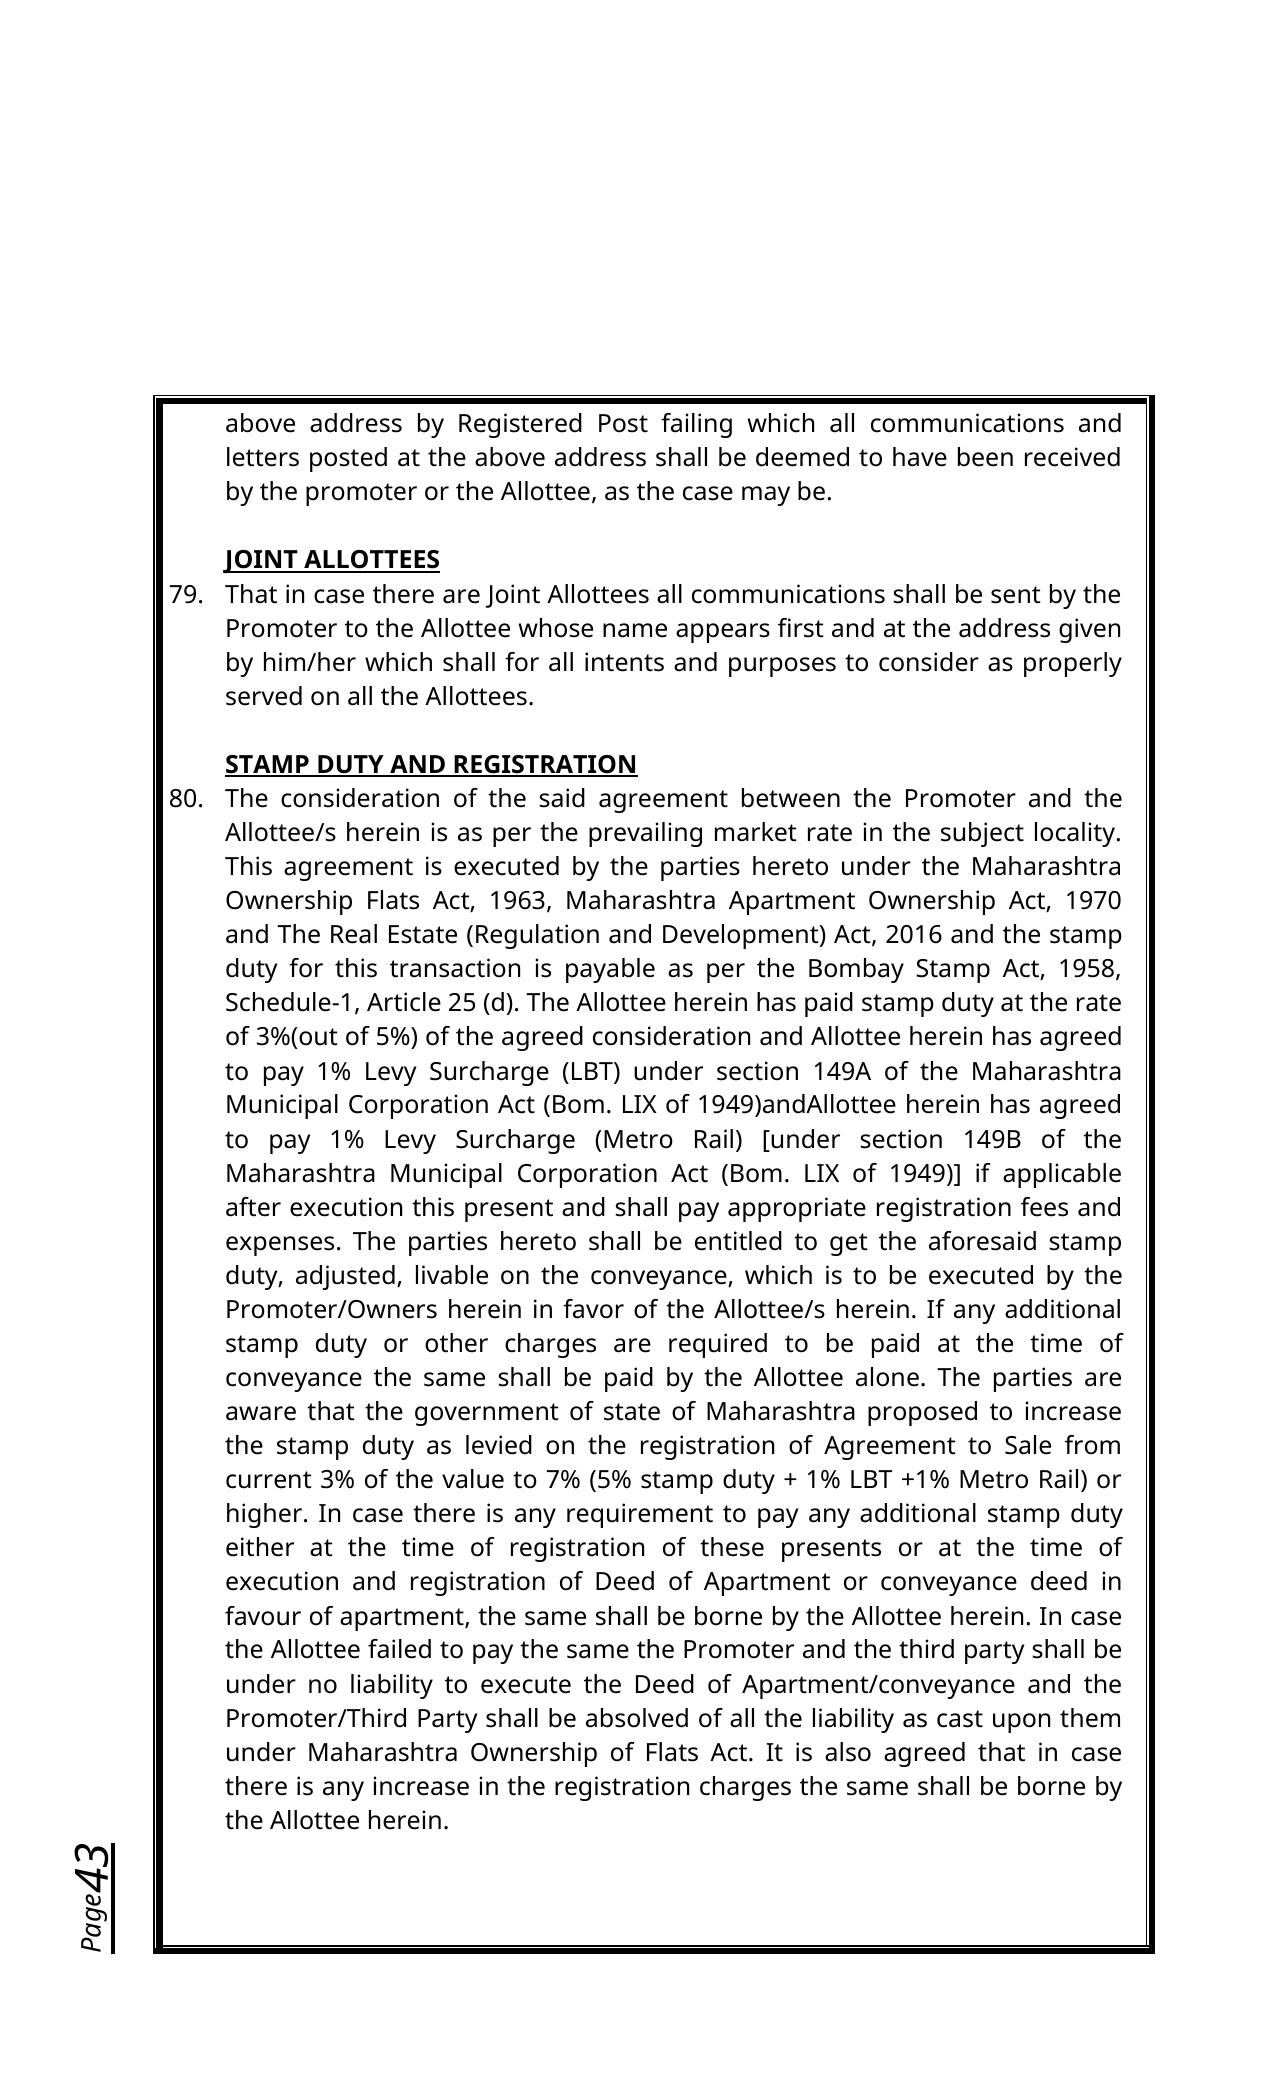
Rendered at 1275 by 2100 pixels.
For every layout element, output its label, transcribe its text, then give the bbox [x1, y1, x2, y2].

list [169, 406, 1124, 508]
text JOINT ALLOTTEES [225, 542, 1125, 576]
list The consideration of the said agreement between the Promoter and the Allottee/s herein is as per the prevailing market rate in the subject locality. This agreement is executed by the parties hereto under the Maharashtra Ownership Flats Act, 1963, Maharashtra Apartment Ownership Act, 1970 and The Real Estate (Regulation and Development) Act, 2016 and the stamp duty for this transaction is payable as per the Bombay Stamp Act, 1958, Schedule-1, Article 25 (d). The Allottee herein has paid stamp duty at the rate of 3%(out of 5%) of the agreed consideration and Allottee herein has agreed to pay 1% Levy Surcharge (LBT) under section 149A of the Maharashtra Municipal Corporation Act (Bom. LIX of 1949)andAllottee herein has agreed to pay 1% Levy Surcharge (Metro Rail) [under section 149B of the Maharashtra Municipal Corporation Act (Bom. LIX of 1949)] if applicable after execution this present and shall pay appropriate registration fees and expenses. The parties hereto shall be entitled to get the aforesaid stamp duty, adjusted, livable on the conveyance, which is to be executed by the Promoter/Owners herein in favor of the Allottee/s herein. If any additional stamp duty or other charges are required to be paid at the time of conveyance the same shall be paid by the Allottee alone. The parties are aware that the government of state of Maharashtra proposed to increase the stamp duty as levied on the registration of Agreement to Sale from current 3% of the value to 7% (5% stamp duty + 1% LBT +1% Metro Rail) or higher. In case there is any requirement to pay any additional stamp duty either at the time of registration of these presents or at the time of execution and registration of Deed of Apartment or conveyance deed in favour of apartment, the same shall be borne by the Allottee herein. In case the Allottee failed to pay the same the Promoter and the third party shall be under no liability to execute the Deed of Apartment/conveyance and the Promoter/Third Party shall be absolved of all the liability as cast upon them under Maharashtra Ownership of Flats Act. It is also agreed that in case there is any increase in the registration charges the same shall be borne by the Allottee herein. [169, 781, 1124, 1837]
list That in case there are Joint Allottees all communications shall be sent by the Promoter to the Allottee whose name appears first and at the address given by him/her which shall for all intents and purposes to consider as properly served on all the Allottees. [169, 576, 1124, 712]
text STAMP DUTY AND REGISTRATION [225, 747, 1125, 781]
